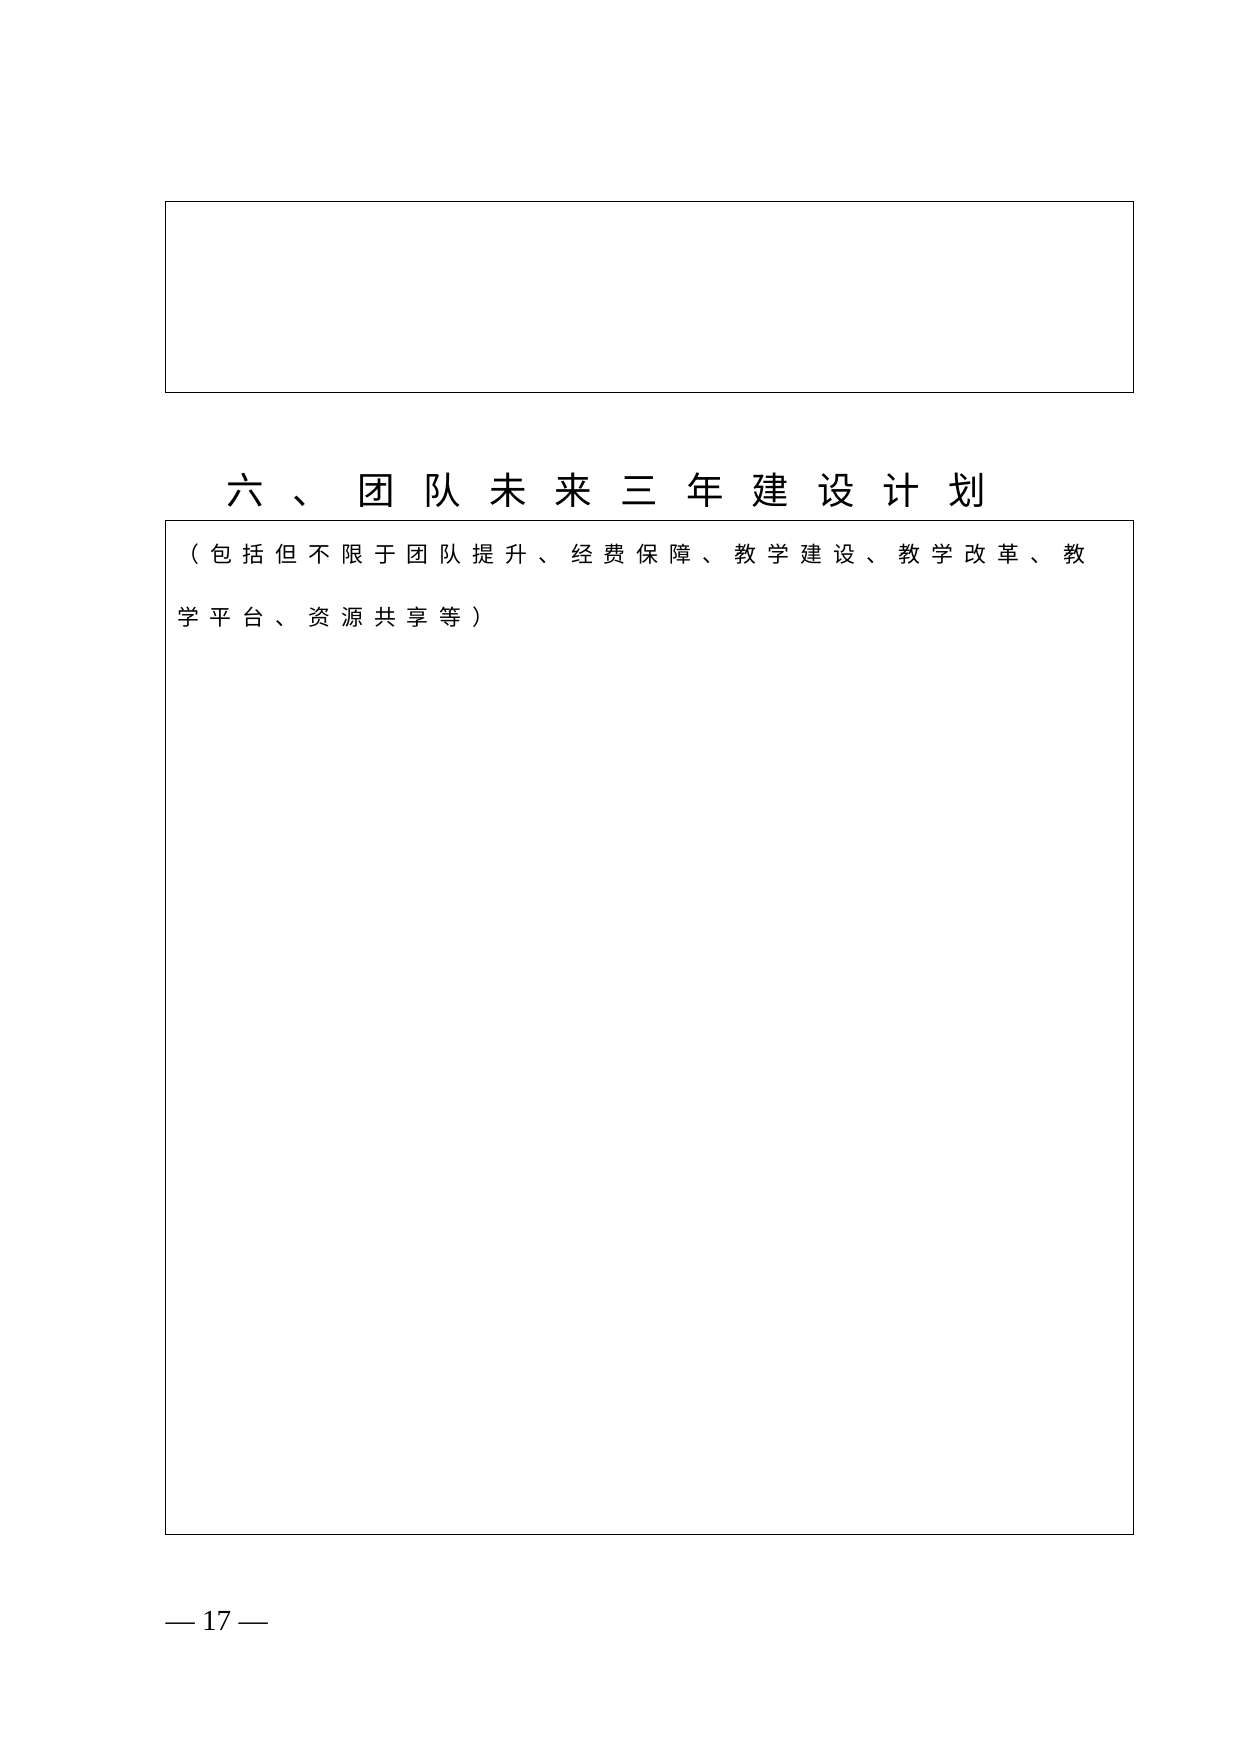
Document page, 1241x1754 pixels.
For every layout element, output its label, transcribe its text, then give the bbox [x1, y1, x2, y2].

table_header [166, 202, 1133, 392]
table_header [166, 521, 1133, 1534]
text 六、团队未来三年建设计划 [177, 456, 1063, 520]
